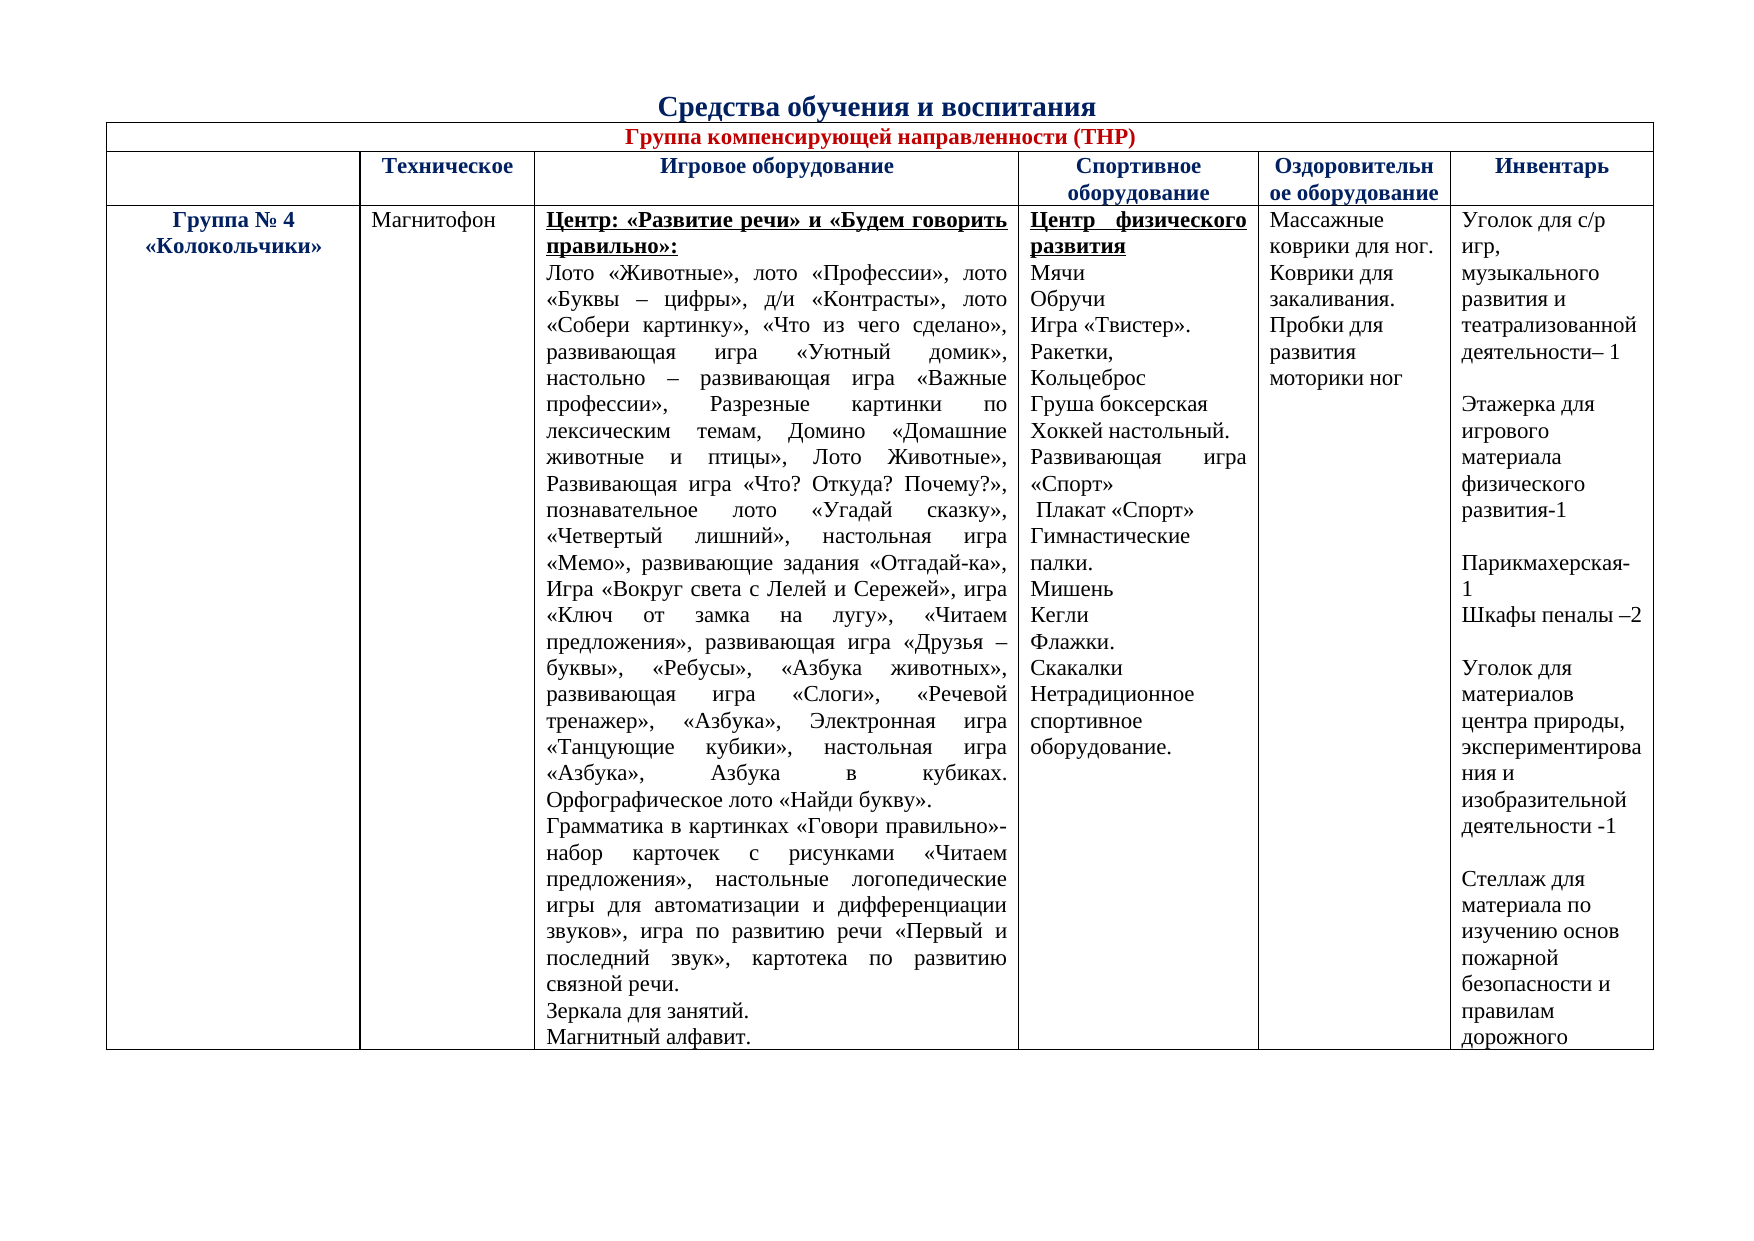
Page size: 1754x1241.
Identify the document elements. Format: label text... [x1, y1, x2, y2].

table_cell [535, 206, 1018, 1049]
table_cell Техническое [361, 152, 534, 205]
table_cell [1019, 206, 1258, 1049]
table_cell Спортивное оборудование [1019, 152, 1258, 205]
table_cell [1451, 206, 1653, 1049]
table_cell Оздоровительное оборудование [1259, 152, 1450, 205]
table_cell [1259, 206, 1450, 1049]
text Средства обучения и воспитания [118, 89, 1636, 122]
table_cell Инвентарь [1451, 152, 1653, 205]
table_header Группа компенсирующей направленности (ТНР) [107, 123, 1653, 151]
table_cell [107, 152, 359, 205]
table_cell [107, 206, 359, 1049]
table_cell Игровое оборудование [535, 152, 1018, 205]
table_cell Магнитофон [361, 206, 534, 1049]
